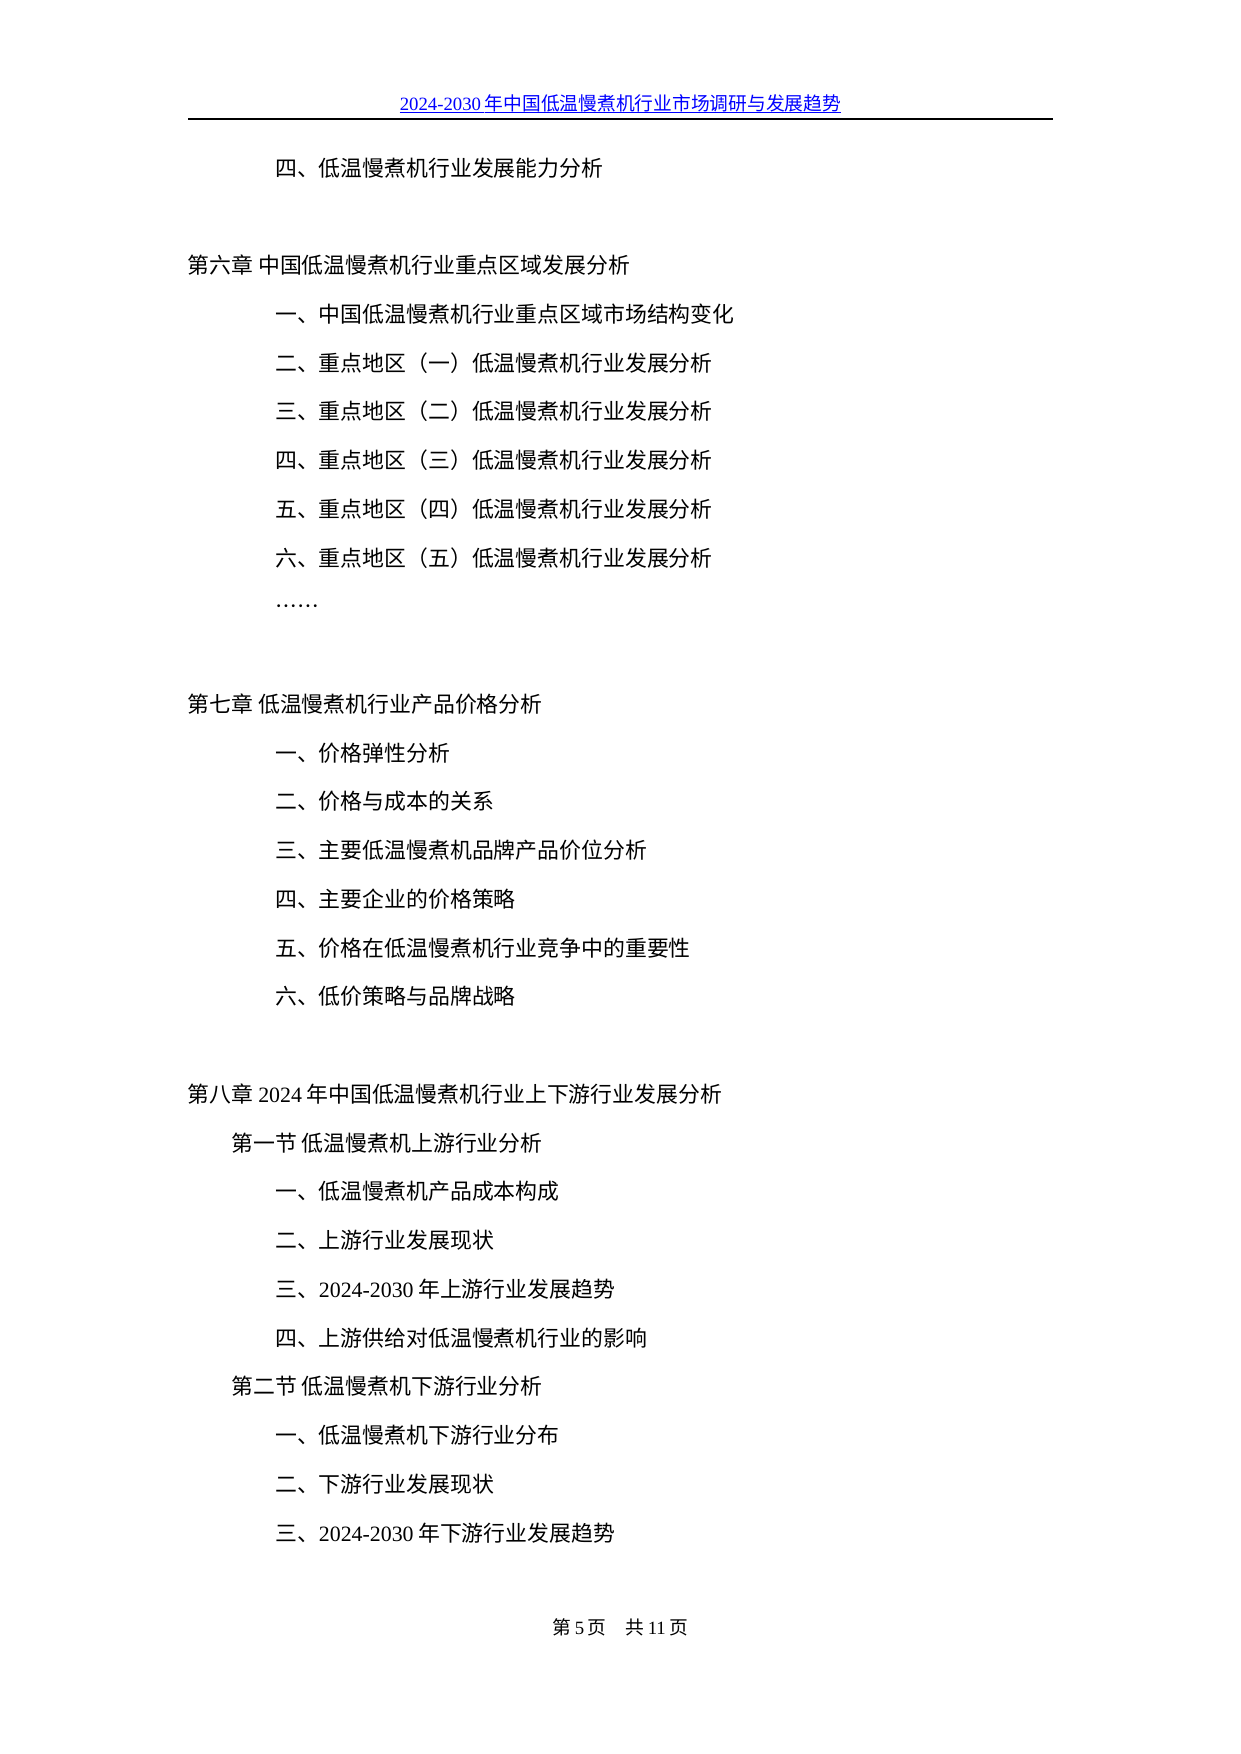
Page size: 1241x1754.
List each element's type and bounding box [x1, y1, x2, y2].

text [187, 150, 1053, 1548]
